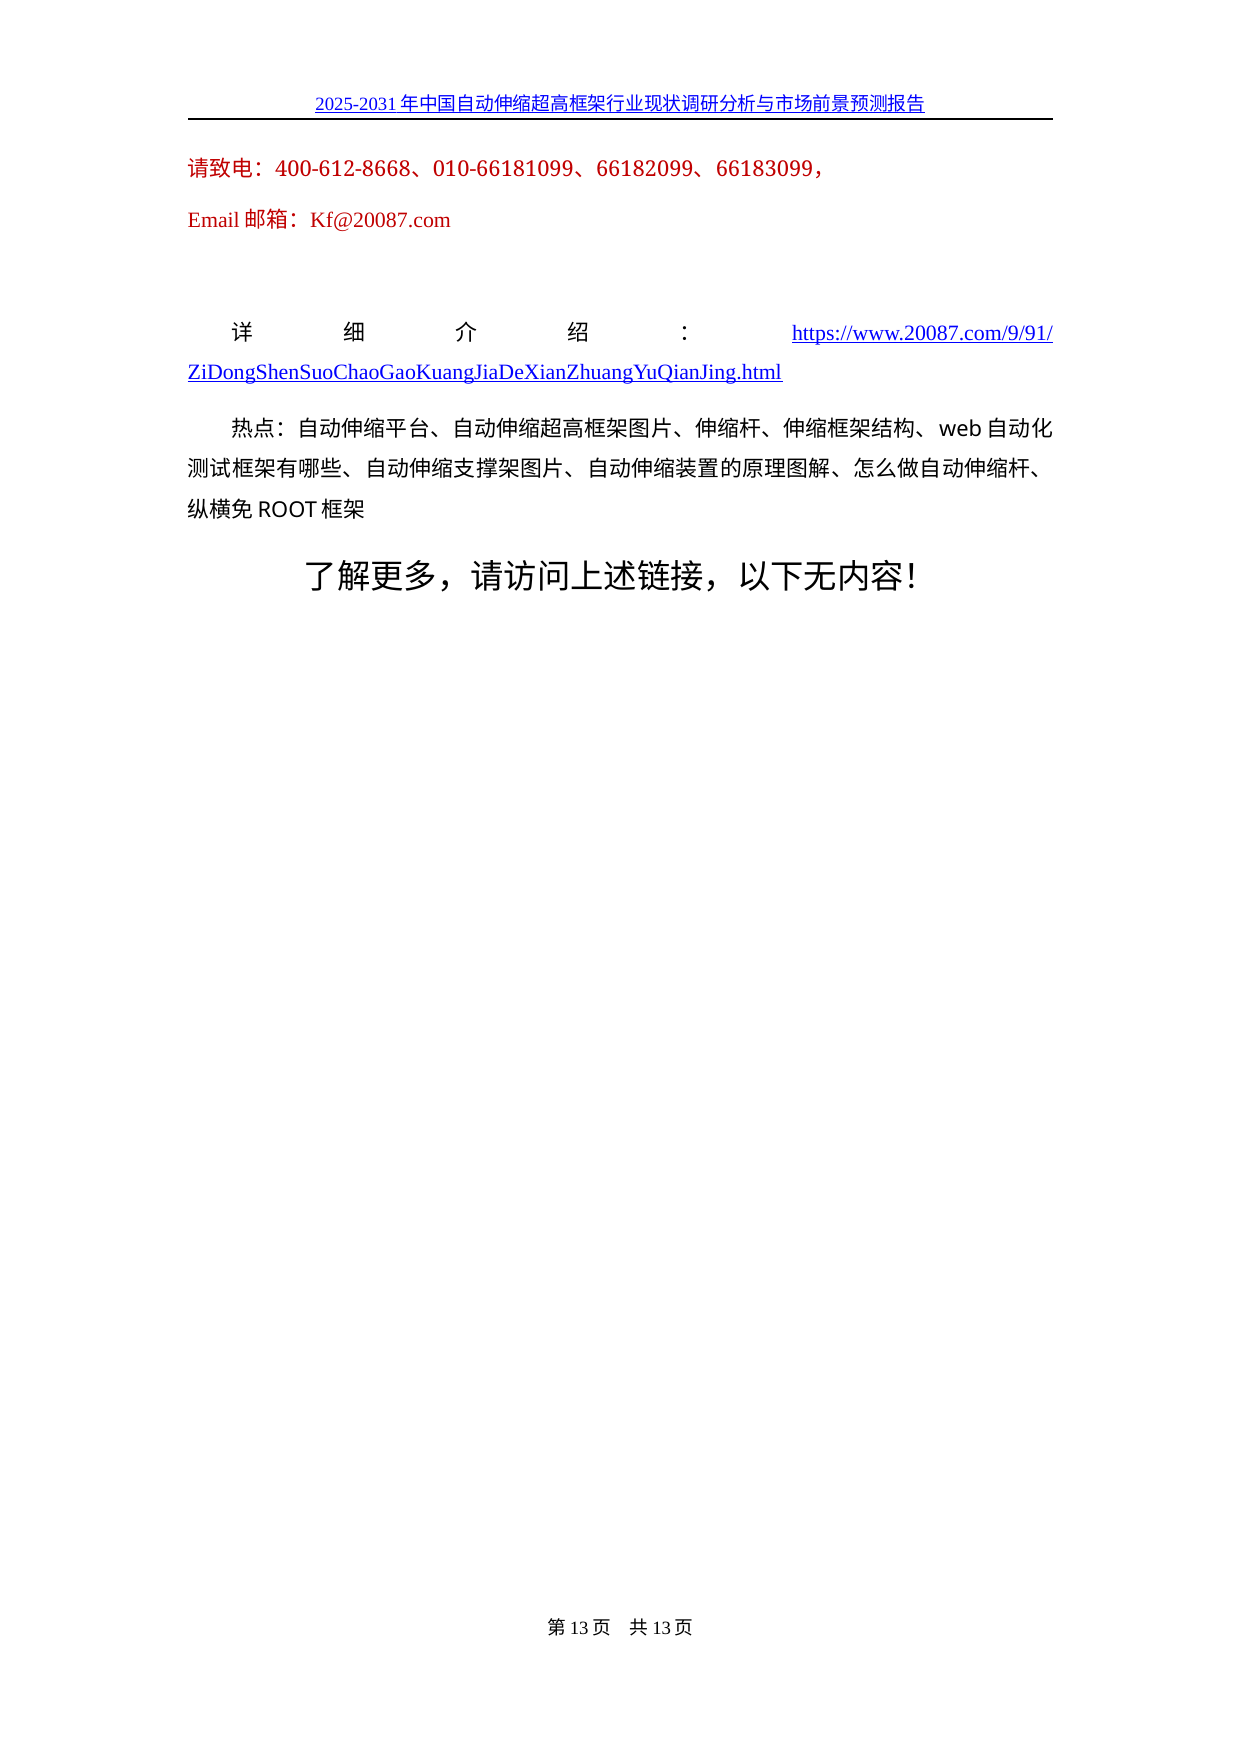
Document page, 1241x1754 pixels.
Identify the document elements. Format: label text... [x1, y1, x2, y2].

title 了解更多，请访问上述链接，以下无内容！ [187, 542, 1053, 607]
text 请致电：400-612-8668、010-66181099、66182099、66183099， [187, 150, 1053, 183]
text 详细介绍：https://www.20087.com/9/91/ZiDongShenSuoChaoGaoKuangJiaDeXianZhuangYuQianJing.html [187, 315, 1053, 388]
text Email邮箱：Kf@20087.com [187, 202, 1053, 234]
text 热点：自动伸缩平台、自动伸缩超高框架图片、伸缩杆、伸缩框架结构、web自动化测试框架有哪些、自动伸缩支撑架图片、自动伸缩装置的原理图解、怎么做自动伸缩杆、纵横免ROOT框架 [187, 410, 1053, 524]
